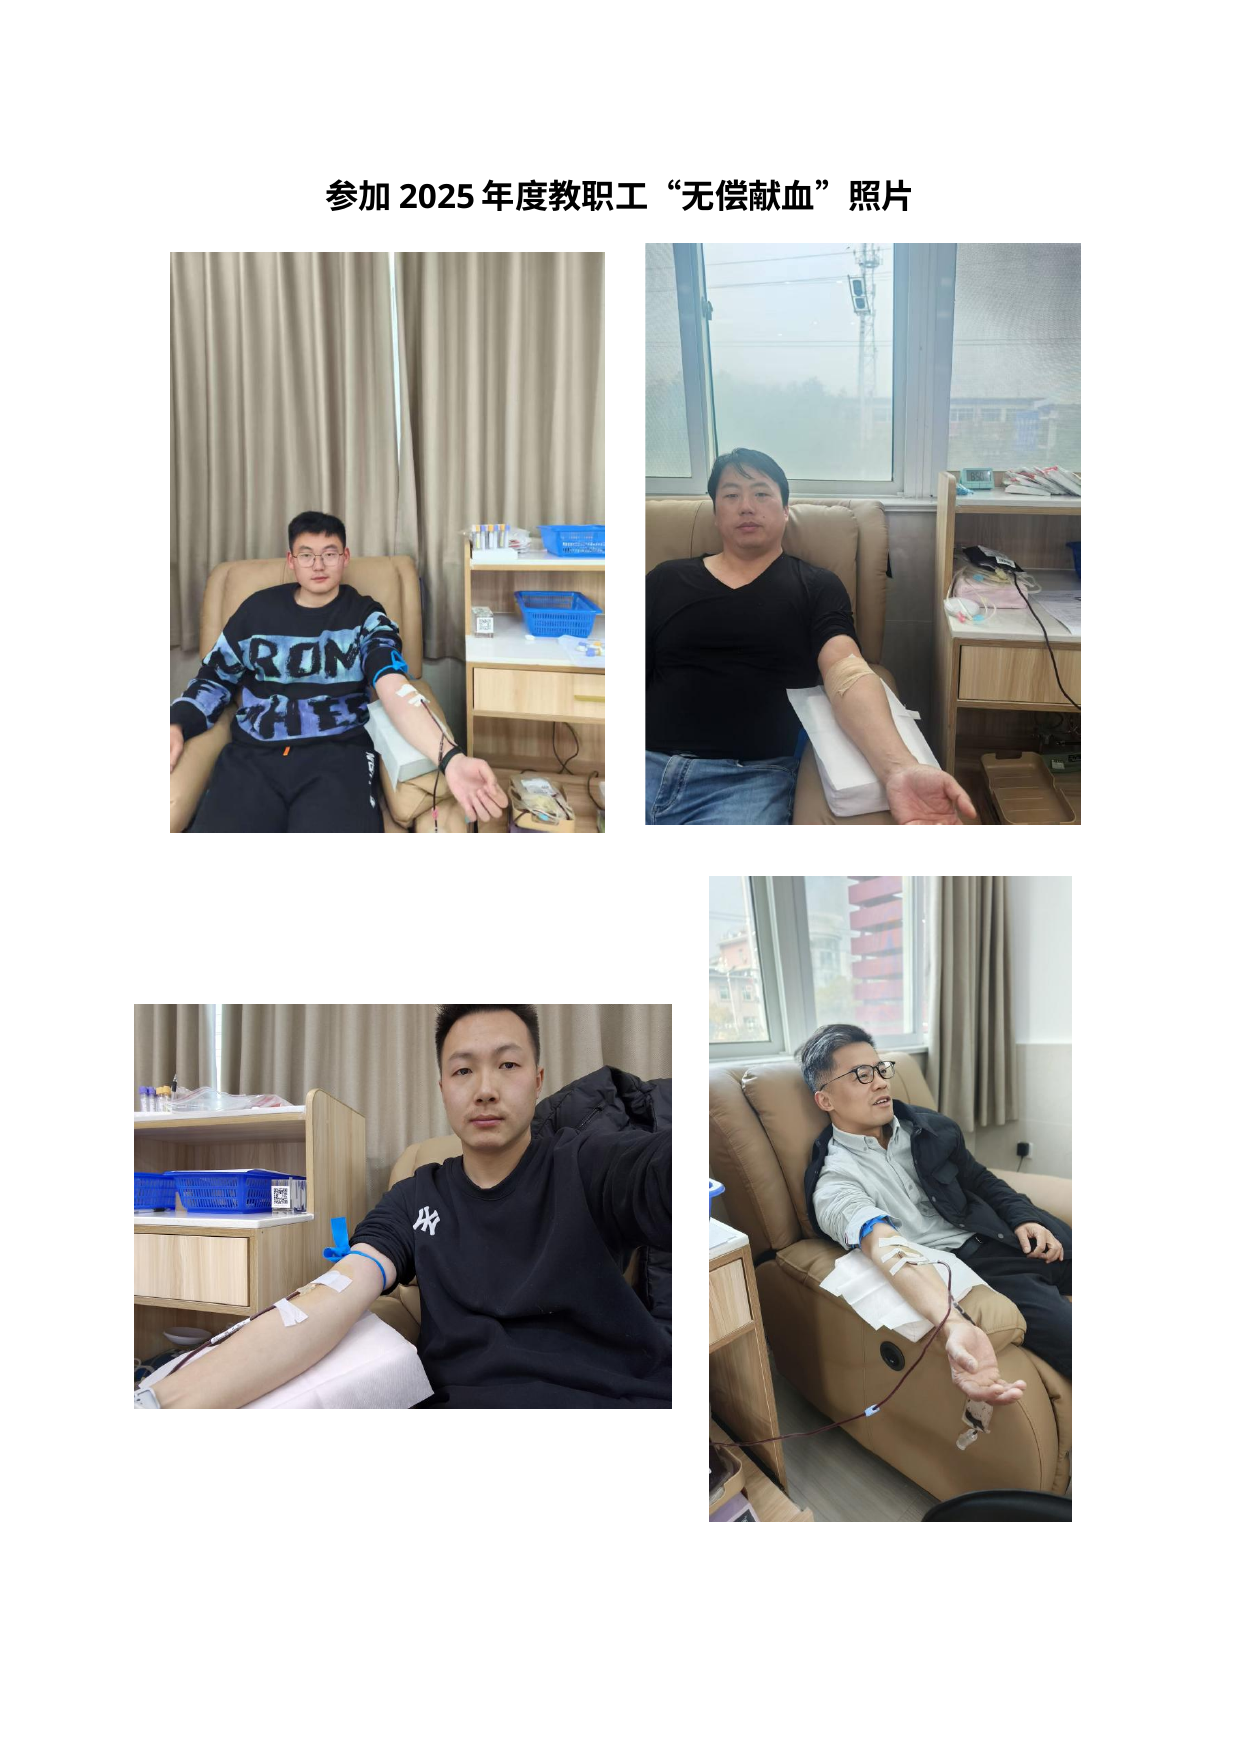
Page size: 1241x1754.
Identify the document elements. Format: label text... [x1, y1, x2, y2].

picture [709, 876, 1072, 1522]
picture [170, 252, 605, 833]
text 参加2025年度教职工“无偿献血”照片 [187, 162, 1053, 227]
picture [134, 1004, 672, 1409]
picture [645, 243, 1081, 825]
